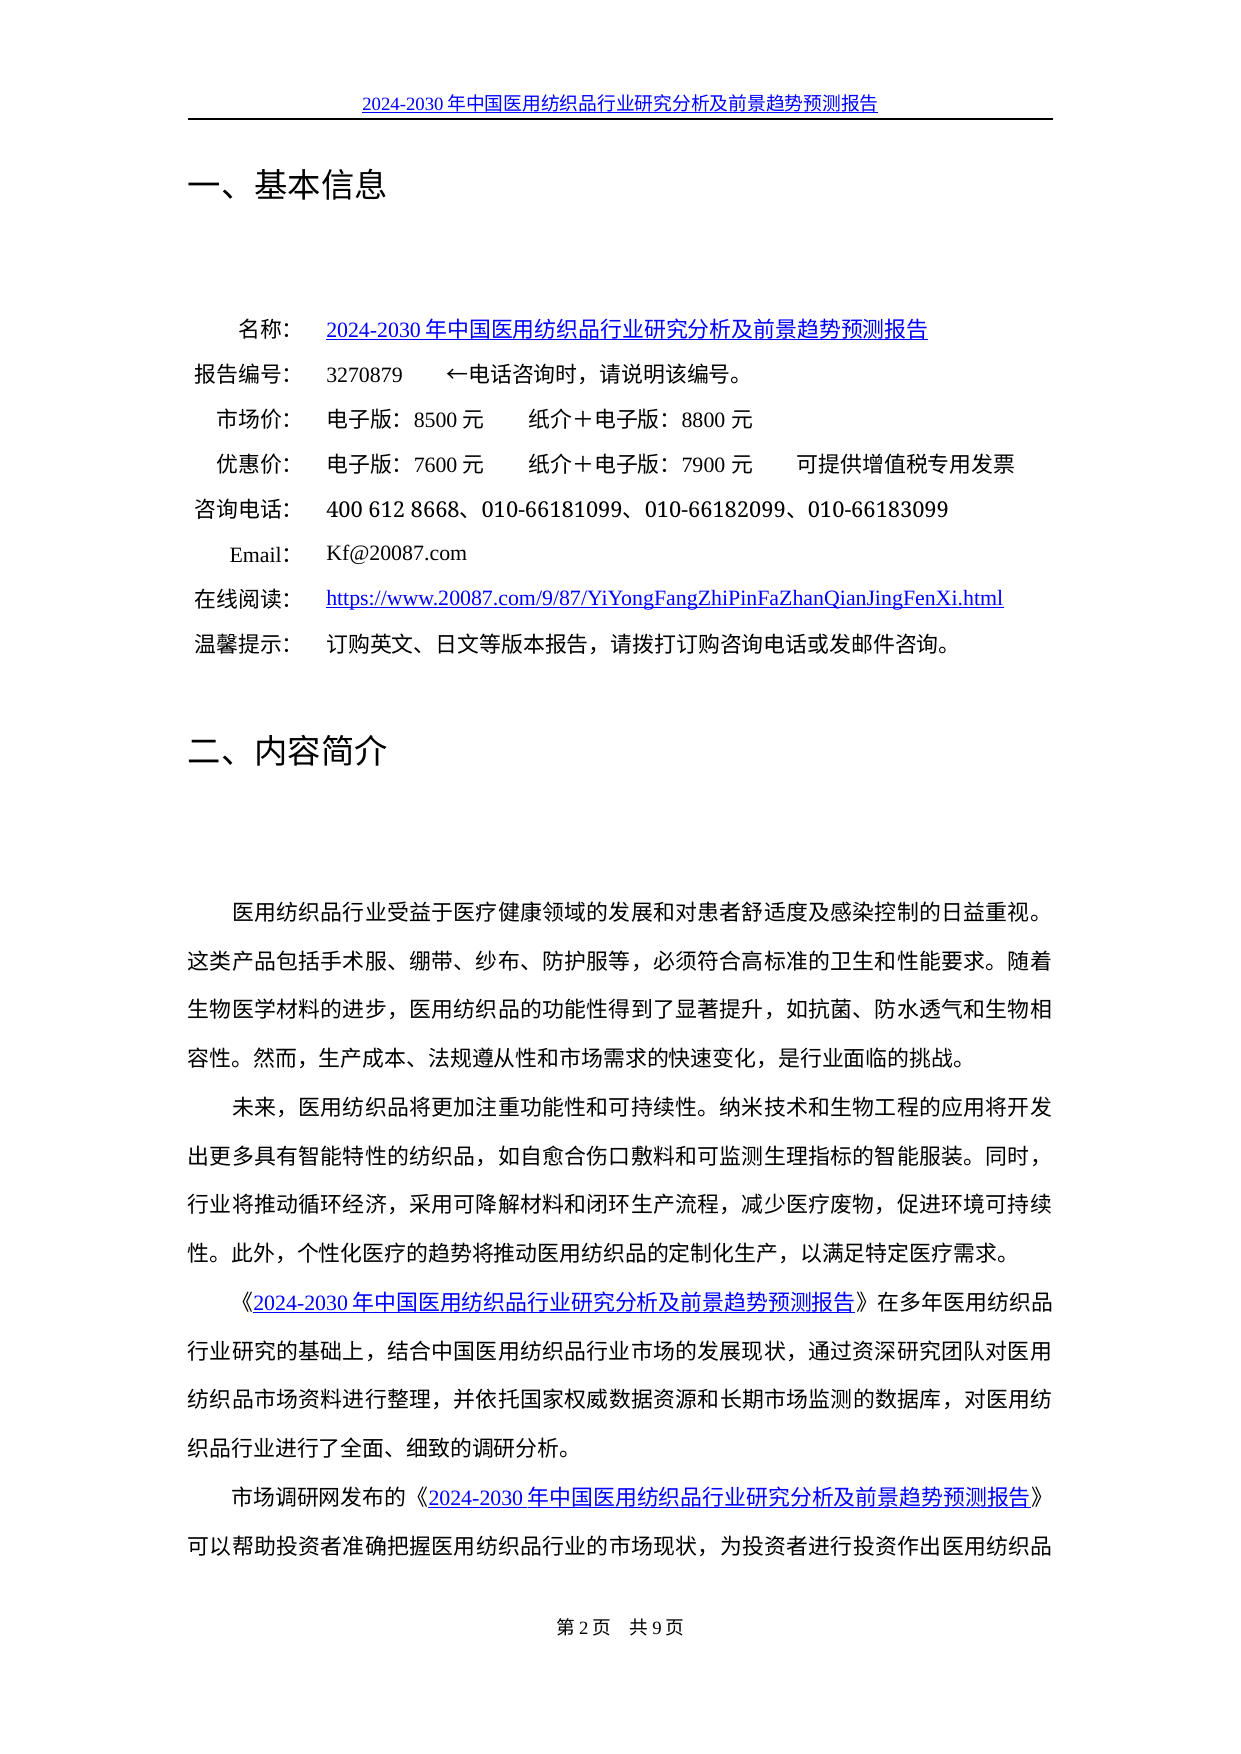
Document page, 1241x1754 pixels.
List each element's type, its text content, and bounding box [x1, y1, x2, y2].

table_cell 在线阅读： [167, 582, 315, 627]
table_cell 电子版：8500 元 纸介＋电子版：8800 元 [315, 402, 1073, 447]
table_cell Kf@20087.com [315, 537, 1073, 582]
title 一、基本信息 [187, 150, 1053, 215]
table_cell 市场价： [167, 402, 315, 447]
table_header 2024-2030年中国医用纺织品行业研究分析及前景趋势预测报告 [315, 312, 1073, 357]
table_cell 优惠价： [167, 447, 315, 492]
table_cell 订购英文、日文等版本报告，请拨打订购咨询电话或发邮件咨询。 [315, 627, 1073, 672]
table_header 名称： [167, 312, 315, 357]
table_cell 温馨提示： [167, 627, 315, 672]
table_cell [315, 582, 1073, 627]
table_cell 电子版：7600 元 纸介＋电子版：7900 元 可提供增值税专用发票 [315, 447, 1073, 492]
table_cell 报告编号： [167, 357, 315, 402]
table_cell 400 612 8668、010-66181099、010-66182099、010-66183099 [315, 492, 1073, 537]
table_cell 咨询电话： [167, 492, 315, 537]
table_cell 3270879 ←电话咨询时，请说明该编号。 [315, 357, 1073, 402]
table_cell Email： [167, 537, 315, 582]
title 二、内容简介 [187, 717, 1053, 782]
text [187, 894, 1053, 1561]
